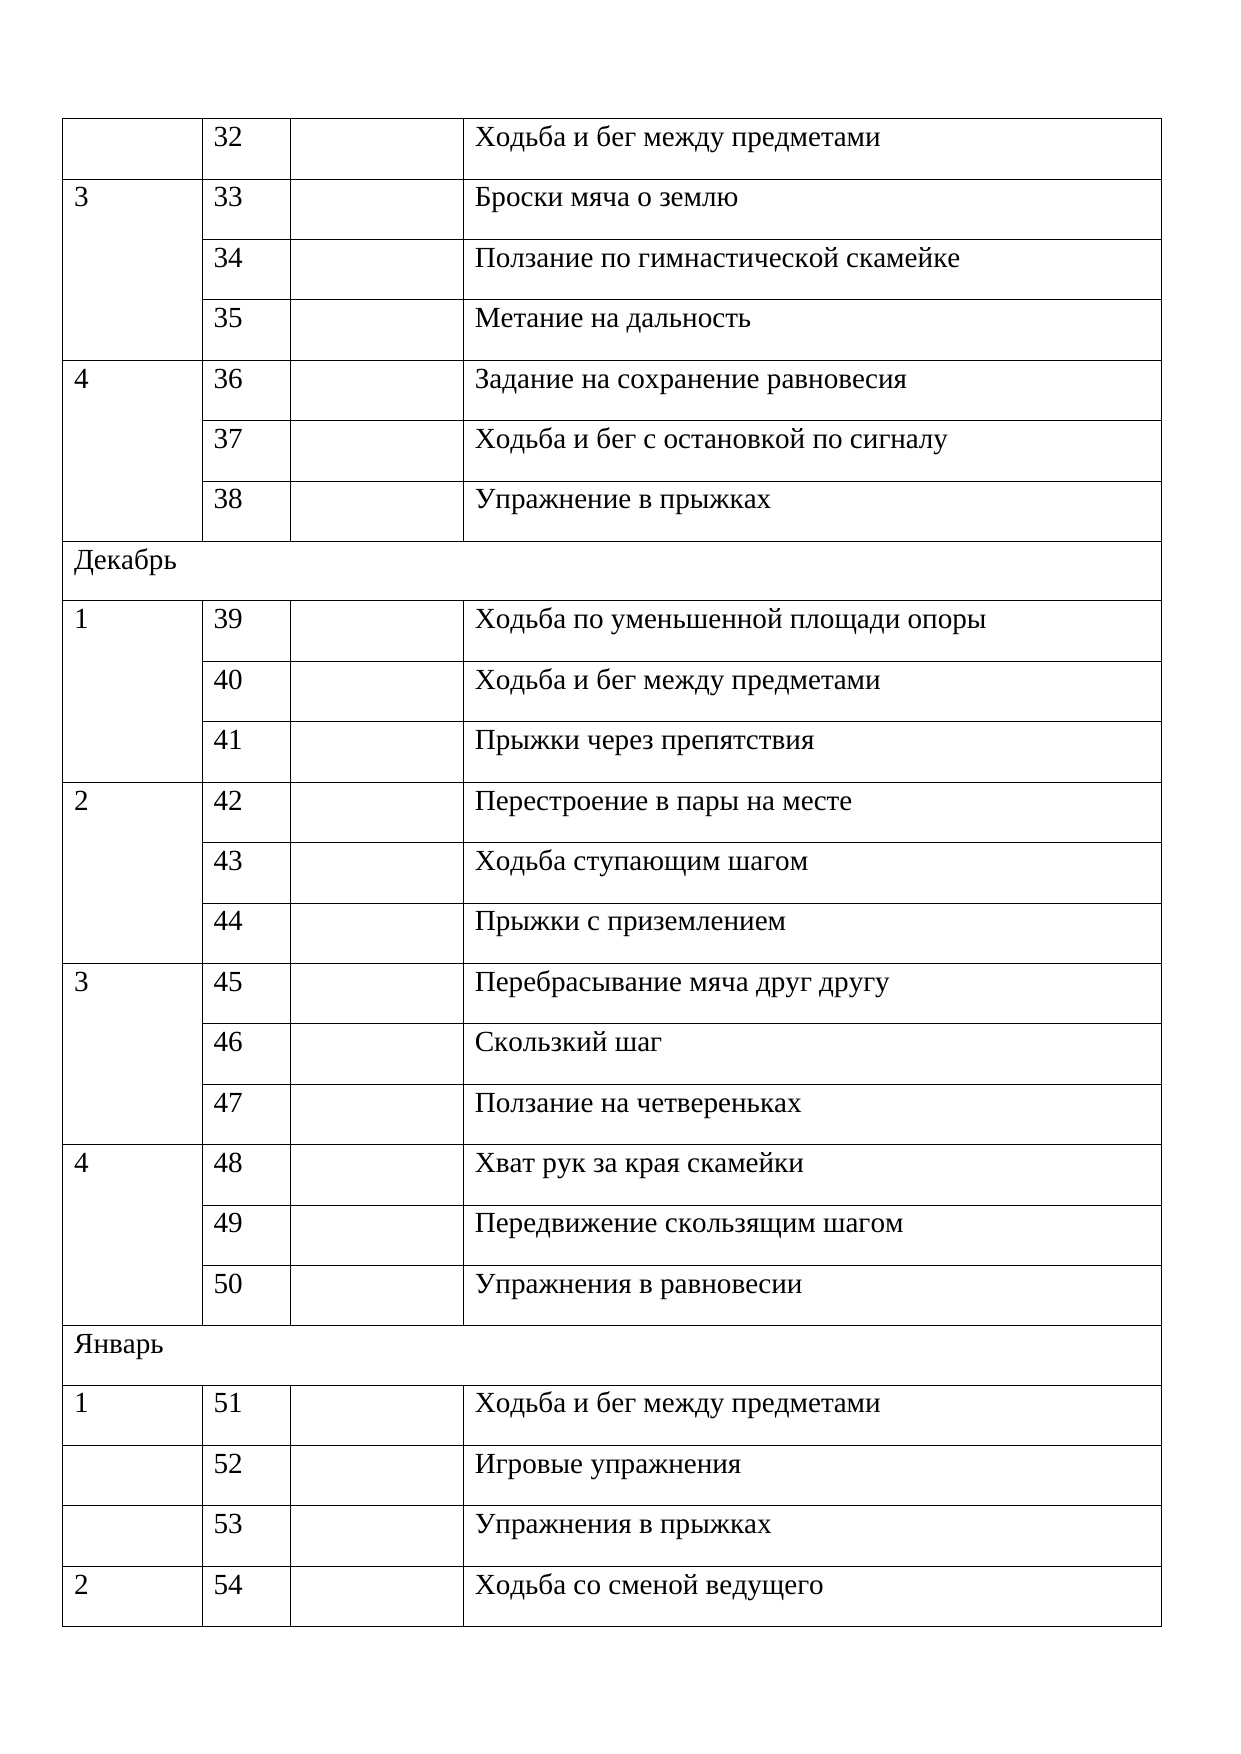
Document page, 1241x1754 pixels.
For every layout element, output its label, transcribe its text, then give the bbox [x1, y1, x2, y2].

table_cell 33 [203, 180, 290, 239]
table_cell Ходьба и бег между предметами [464, 662, 1161, 721]
table_cell Передвижение скользящим шагом [464, 1206, 1161, 1265]
table_cell Ходьба по уменьшенной площади опоры [464, 601, 1161, 661]
table_cell 35 [203, 300, 290, 360]
table_cell 37 [203, 421, 290, 481]
table_cell Метание на дальность [464, 300, 1161, 360]
table_cell [291, 601, 463, 661]
table_cell Январь [63, 1326, 1161, 1384]
table_cell [291, 180, 463, 239]
table_cell Упражнения в прыжках [464, 1506, 1161, 1566]
table_cell [291, 1567, 463, 1626]
table_cell [291, 964, 463, 1023]
table_cell 3 [63, 180, 202, 360]
table_cell [291, 904, 463, 963]
table_cell 45 [203, 964, 290, 1023]
table_cell [291, 1206, 463, 1265]
table_cell 46 [203, 1024, 290, 1084]
table_cell Упражнение в прыжках [464, 482, 1161, 541]
table_cell 2 [63, 1567, 202, 1626]
table_cell [291, 240, 463, 299]
table_cell [291, 482, 463, 541]
table_cell 41 [203, 722, 290, 782]
table_cell 49 [203, 1206, 290, 1265]
table_cell 43 [203, 843, 290, 902]
table_cell 52 [203, 1446, 290, 1505]
table_cell Ходьба и бег с остановкой по сигналу [464, 421, 1161, 481]
table_cell 54 [203, 1567, 290, 1626]
table_cell Декабрь [63, 542, 1161, 600]
table_cell 2 [63, 783, 202, 963]
table_cell Ходьба и бег между предметами [464, 119, 1161, 178]
table_cell Ходьба ступающим шагом [464, 843, 1161, 902]
table_cell 51 [203, 1386, 290, 1445]
table_cell [291, 843, 463, 902]
table_cell 42 [203, 783, 290, 842]
table_cell 34 [203, 240, 290, 299]
table_cell 1 [63, 1386, 202, 1445]
table_cell [291, 1506, 463, 1566]
table_cell [291, 1386, 463, 1445]
table_cell Упражнения в равновесии [464, 1266, 1161, 1325]
table_cell Хват рук за края скамейки [464, 1145, 1161, 1204]
table_cell Перестроение в пары на месте [464, 783, 1161, 842]
table_cell 48 [203, 1145, 290, 1204]
table_cell 39 [203, 601, 290, 661]
table_cell [63, 1446, 202, 1505]
table_cell [291, 361, 463, 420]
table_cell 50 [203, 1266, 290, 1325]
table_cell [291, 722, 463, 782]
table_cell [291, 1085, 463, 1144]
table_cell 44 [203, 904, 290, 963]
table_cell [291, 1266, 463, 1325]
table_cell 53 [203, 1506, 290, 1566]
table_cell 1 [63, 601, 202, 782]
table_cell 38 [203, 482, 290, 541]
table_cell Прыжки через препятствия [464, 722, 1161, 782]
table_cell Ползание на четвереньках [464, 1085, 1161, 1144]
table_cell 40 [203, 662, 290, 721]
table_cell Перебрасывание мяча друг другу [464, 964, 1161, 1023]
table_cell Броски мяча о землю [464, 180, 1161, 239]
table_cell [291, 119, 463, 178]
table_cell Задание на сохранение равновесия [464, 361, 1161, 420]
table_cell [291, 1446, 463, 1505]
table_cell [63, 1506, 202, 1566]
table_cell 3 [63, 964, 202, 1144]
table_cell 4 [63, 1145, 202, 1325]
table_cell Прыжки с приземлением [464, 904, 1161, 963]
table_cell Ходьба со сменой ведущего [464, 1567, 1161, 1626]
table_cell [291, 783, 463, 842]
table_cell Ходьба и бег между предметами [464, 1386, 1161, 1445]
table_cell 32 [203, 119, 290, 178]
table_cell Игровые упражнения [464, 1446, 1161, 1505]
table_cell 47 [203, 1085, 290, 1144]
table_cell [291, 1024, 463, 1084]
table_cell Скользкий шаг [464, 1024, 1161, 1084]
table_cell [291, 421, 463, 481]
table_cell 4 [63, 361, 202, 541]
table_cell 36 [203, 361, 290, 420]
table_cell [291, 300, 463, 360]
table_cell [291, 1145, 463, 1204]
table_cell [291, 662, 463, 721]
table_cell Ползание по гимнастической скамейке [464, 240, 1161, 299]
